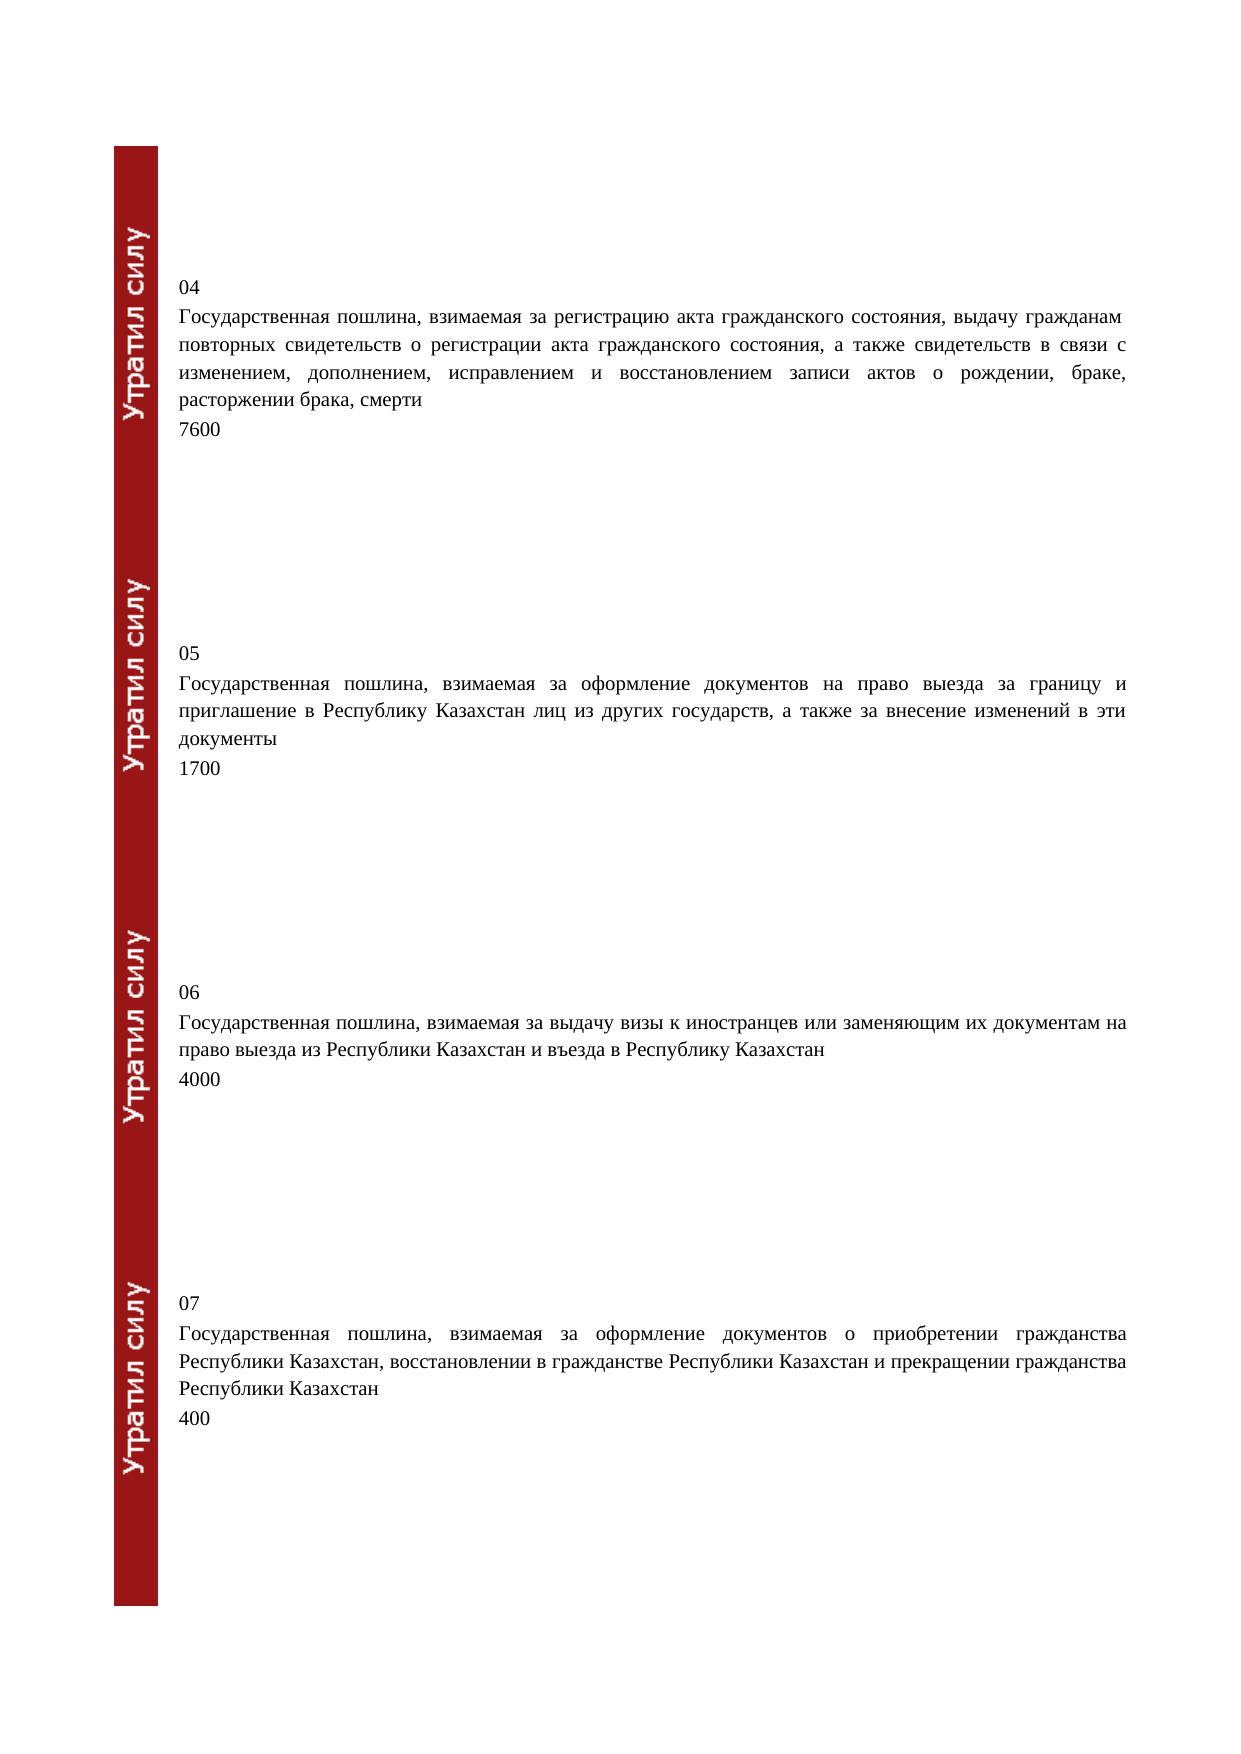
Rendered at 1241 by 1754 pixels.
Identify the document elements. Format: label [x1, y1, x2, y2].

picture [114, 146, 158, 1606]
